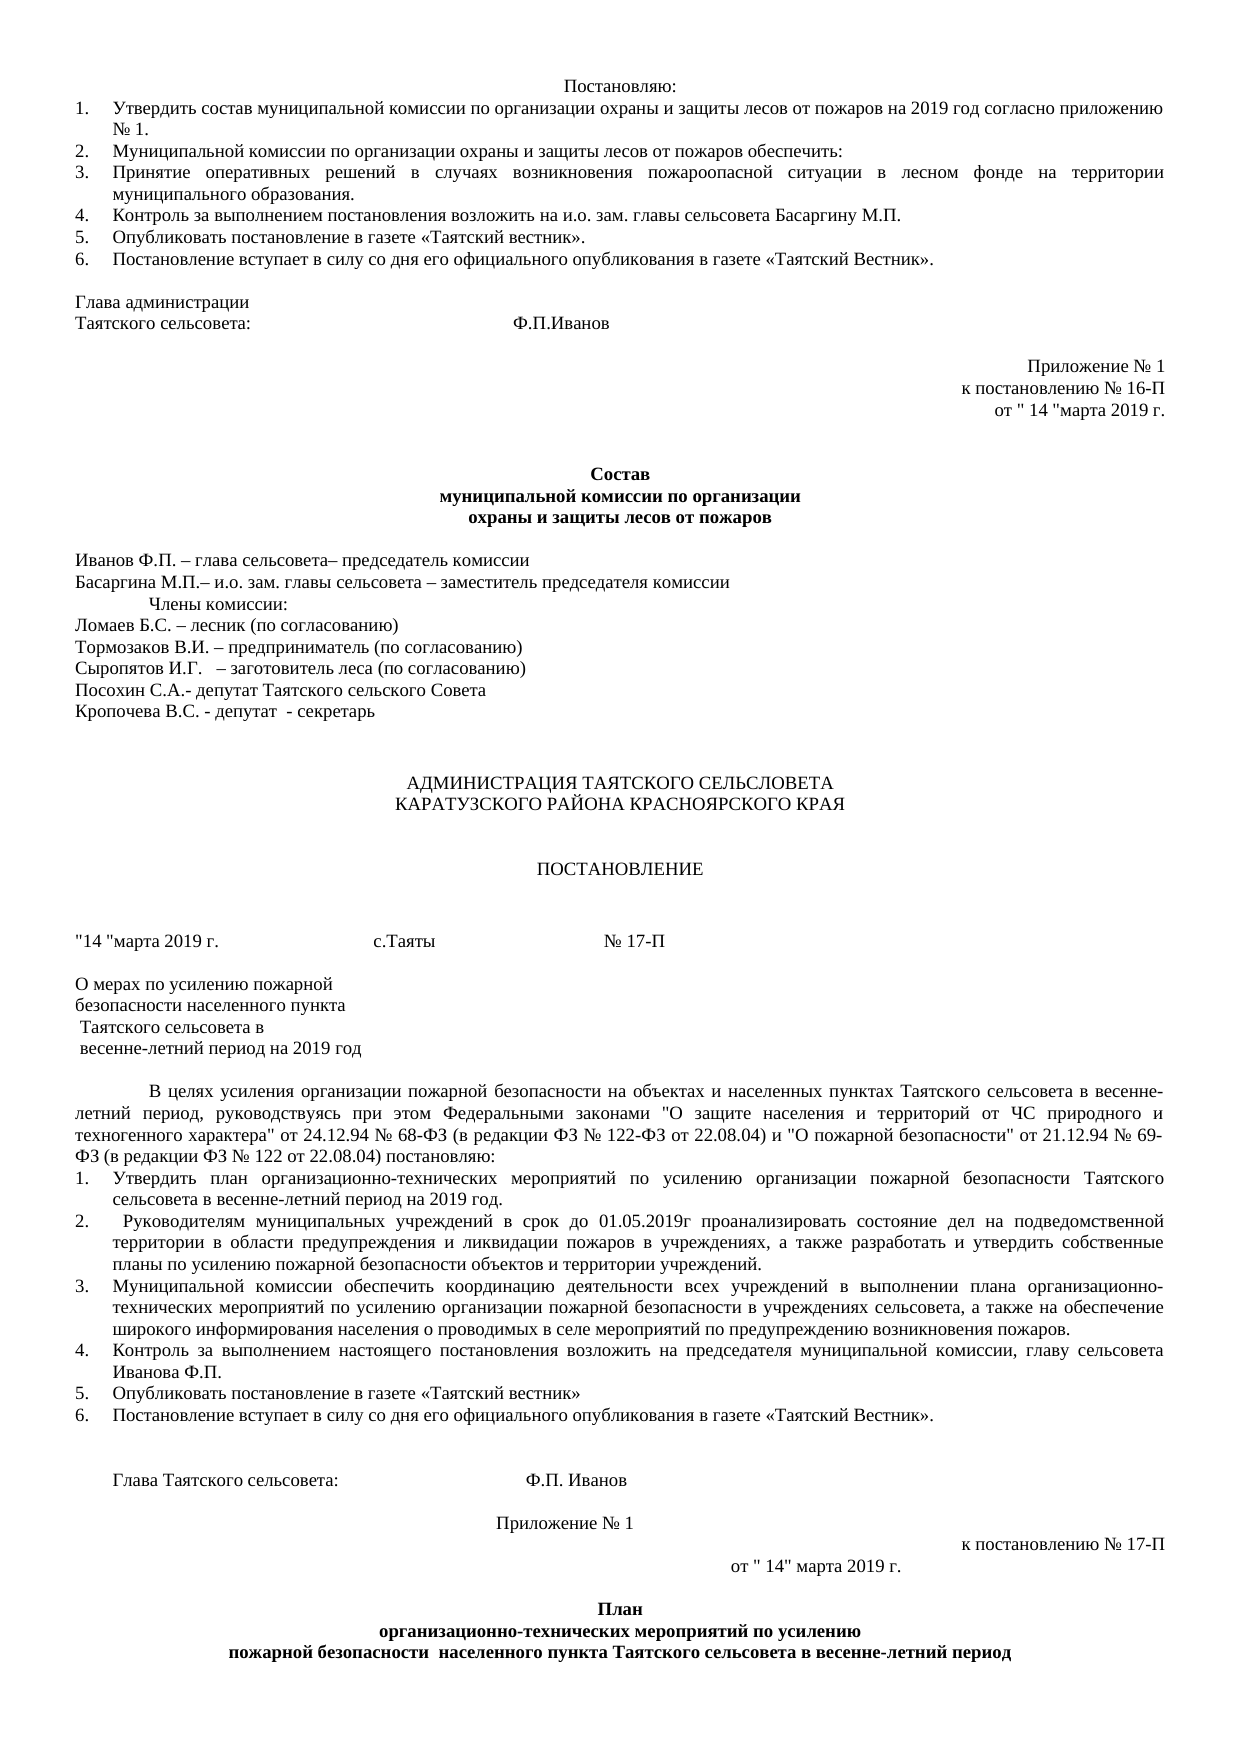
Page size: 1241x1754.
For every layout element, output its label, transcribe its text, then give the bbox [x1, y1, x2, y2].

text Кропочева В.С. - депутат - секретарь [75, 700, 1165, 722]
text пожарной безопасности населенного пункта Таятского сельсовета в весенне-летний период [75, 1641, 1165, 1663]
text "14 "марта 2019 г. с.Таяты № 17-П [75, 929, 1165, 951]
text безопасности населенного пункта [75, 994, 1165, 1016]
text Посохин С.А.- депутат Таятского сельского Совета [75, 679, 1165, 700]
text охраны и защиты лесов от пожаров [75, 506, 1165, 528]
list Руководителям муниципальных учреждений в срок до 01.05.2019г проанализировать состояние дел на подведомственной территории в области предупреждения и ликвидации пожаров в учреждениях, а также разработать и утвердить собственные планы по усилению пожарной безопасности объектов и территории учреждений. [75, 1210, 1165, 1274]
text Ломаев Б.С. – лесник (по согласованию) [75, 614, 1165, 636]
text КАРАТУЗСКОГО РАЙОНА КРАСНОЯРСКОГО КРАЯ [75, 793, 1165, 815]
list Постановление вступает в силу со дня его официального опубликования в газете «Таятский Вестник». [75, 247, 1165, 269]
list Муниципальной комиссии обеспечить координацию деятельности всех учреждений в выполнении плана организационно-технических мероприятий по усилению организации пожарной безопасности в учреждениях сельсовета, а также на обеспечение широкого информирования населения о проводимых в селе мероприятий по предупреждению возникновения пожаров. [75, 1274, 1165, 1339]
text Глава Таятского сельсовета: Ф.П. Иванов [112, 1468, 1165, 1490]
text В целях усиления организации пожарной безопасности на объектах и населенных пунктах Таятского сельсовета в весенне-летний период, руководствуясь при этом Федеральными законами "О защите населения и территорий от ЧС природного и техногенного характера" от 24.12.94 № 68-ФЗ (в редакции ФЗ № 122-ФЗ от 22.08.04) и "О пожарной безопасности" от 21.12.94 № 69-ФЗ (в редакции ФЗ № 122 от 22.08.04) постановляю: [75, 1080, 1165, 1167]
text Иванов Ф.П. – глава сельсовета– председатель комиссии [75, 549, 1165, 571]
list Постановление вступает в силу со дня его официального опубликования в газете «Таятский Вестник». [75, 1404, 1165, 1425]
text Приложение № 1 [75, 1512, 1165, 1533]
text муниципальной комиссии по организации [75, 485, 1165, 506]
text ПОСТАНОВЛЕНИЕ [75, 858, 1165, 879]
list Опубликовать постановление в газете «Таятский вестник». [75, 226, 1165, 247]
text к постановлению № 17-П [75, 1533, 1165, 1555]
list Опубликовать постановление в газете «Таятский вестник» [75, 1382, 1165, 1404]
text Сыропятов И.Г. – заготовитель леса (по согласованию) [75, 657, 1165, 679]
text АДМИНИСТРАЦИЯ ТАЯТСКОГО СЕЛЬСЛОВЕТА [75, 772, 1165, 793]
text к постановлению № 16-П [75, 377, 1165, 398]
text Постановляю: [75, 75, 1165, 97]
text План [75, 1598, 1165, 1619]
text Таятского сельсовета в [75, 1016, 1165, 1037]
text Глава администрации [75, 291, 1165, 312]
text О мерах по усилению пожарной [75, 973, 1165, 994]
text Басаргина М.П.– и.о. зам. главы сельсовета – заместитель председателя комиссии [75, 571, 1165, 592]
list Контроль за выполнением постановления возложить на и.о. зам. главы сельсовета Басаргину М.П. [75, 204, 1165, 226]
text Приложение № 1 [75, 355, 1165, 377]
text Таятского сельсовета: Ф.П.Иванов [75, 312, 1165, 334]
text весенне-летний период на 2019 год [75, 1037, 1165, 1059]
text от " 14" марта 2019 г. [75, 1555, 1165, 1576]
text Члены комиссии: [75, 592, 1165, 614]
text Тормозаков В.И. – предприниматель (по согласованию) [75, 636, 1165, 657]
list Утвердить состав муниципальной комиссии по организации охраны и защиты лесов от пожаров на 2019 год согласно приложению № 1. [75, 97, 1165, 140]
list Утвердить план организационно-технических мероприятий по усилению организации пожарной безопасности Таятского сельсовета в весенне-летний период на 2019 год. [75, 1167, 1165, 1210]
list Муниципальной комиссии по организации охраны и защиты лесов от пожаров обеспечить: [75, 140, 1165, 161]
list Принятие оперативных решений в случаях возникновения пожароопасной ситуации в лесном фонде на территории муниципального образования. [75, 161, 1165, 204]
text Состав [75, 463, 1165, 485]
text организационно-технических мероприятий по усилению [75, 1619, 1165, 1641]
list Контроль за выполнением настоящего постановления возложить на председателя муниципальной комиссии, главу сельсовета Иванова Ф.П. [75, 1339, 1165, 1382]
text от " 14 "марта 2019 г. [75, 398, 1165, 420]
